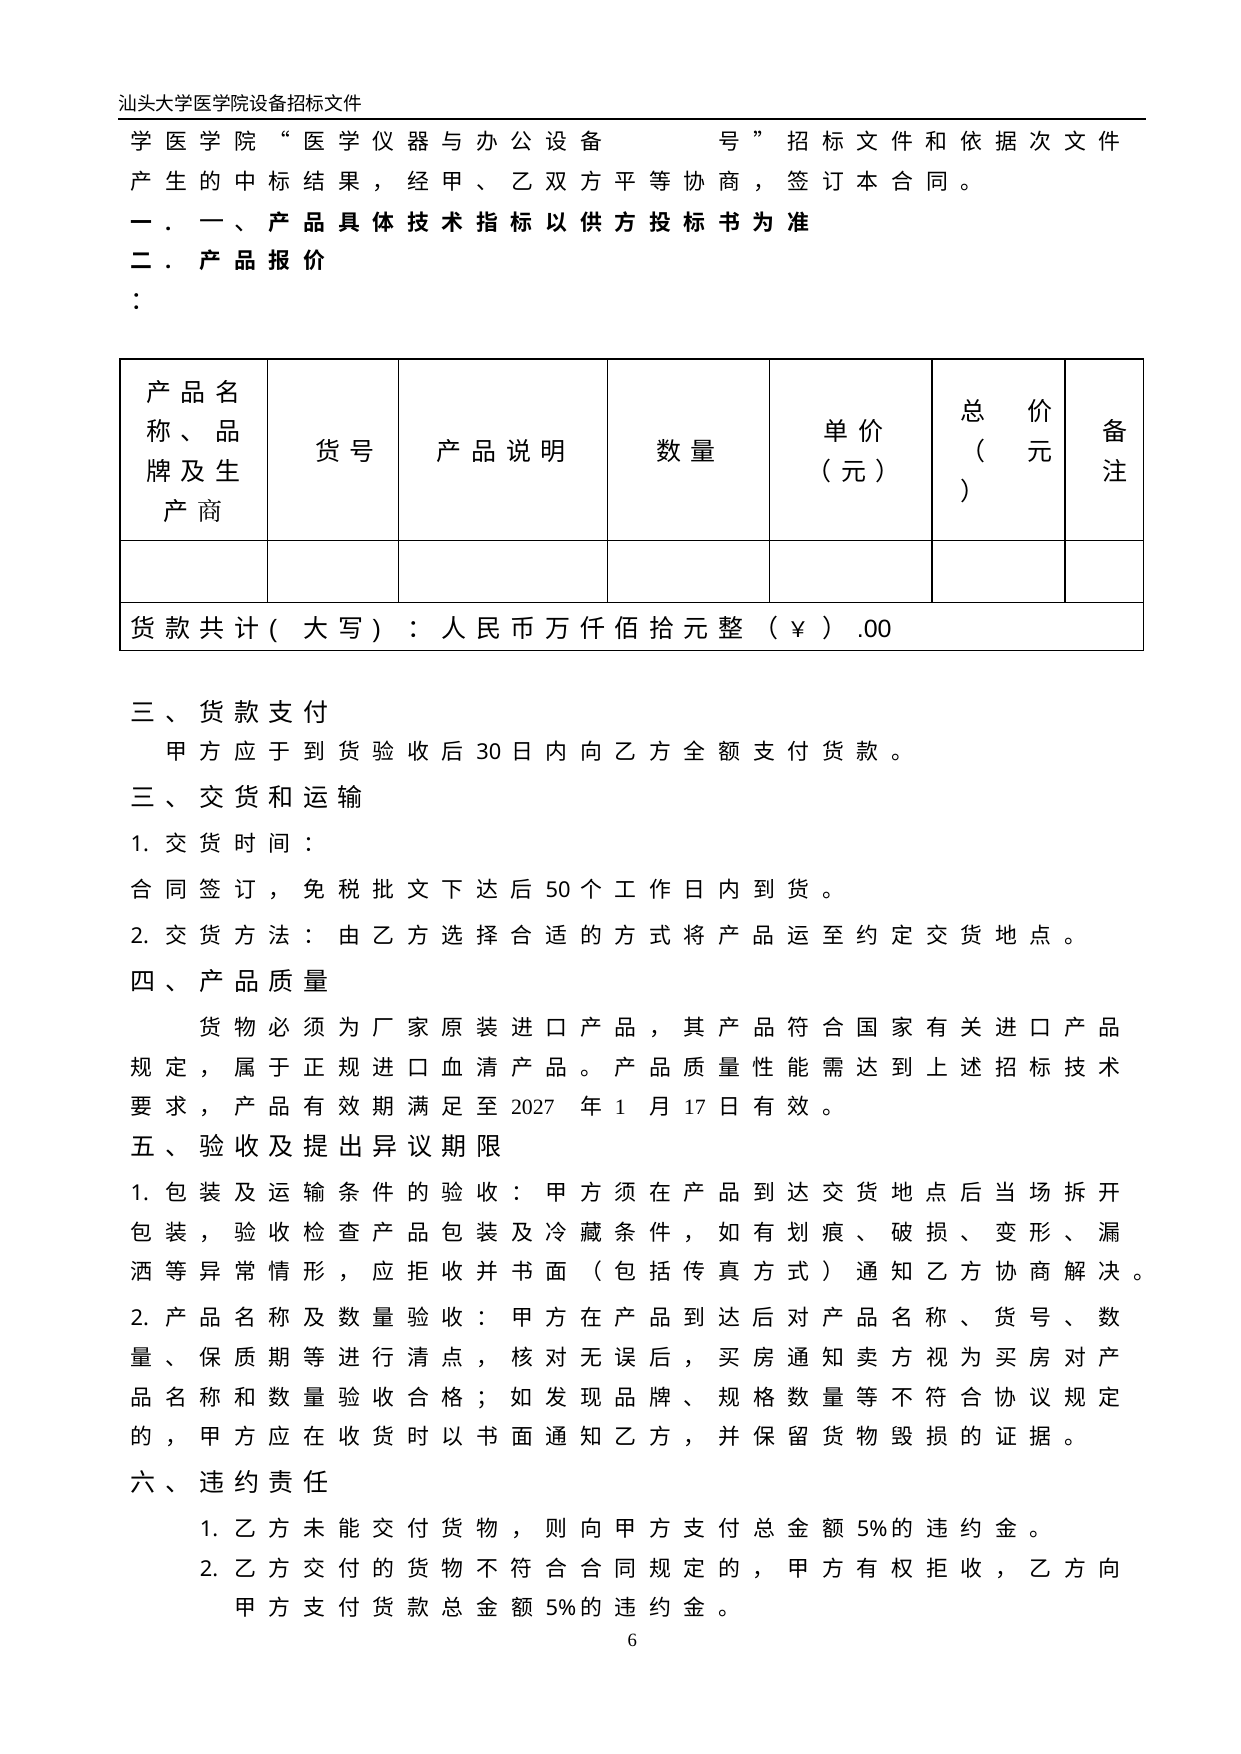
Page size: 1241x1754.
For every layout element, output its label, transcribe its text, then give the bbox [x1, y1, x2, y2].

table_cell 货款共计(大写)：人民币万仟佰拾元整（￥）.00 [121, 603, 1143, 650]
table_cell [399, 541, 607, 602]
table_header 产品说明 [399, 360, 607, 539]
text 合同签订，免税批文下达后50个工作日内到货。 [130, 868, 1133, 908]
text 四、产品质量 [130, 960, 1133, 999]
text 货物必须为厂家原装进口产品，其产品符合国家有关进口产品规定，属于正规进口血清产品。产品质量性能需达到上述招标技术要求，产品有效期满足至2027年1月17日有效。 [130, 1006, 1133, 1125]
text 1.交货时间： [130, 822, 1133, 862]
table_header 产品名称、品牌及生产商 [121, 360, 267, 539]
text 三、交货和运输 [130, 776, 1133, 816]
list 乙方未能交付货物，则向甲方支付总金额5%的违约金。 [182, 1507, 1133, 1547]
text ： [130, 279, 1133, 319]
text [130, 120, 1133, 199]
table_header 货号 [268, 360, 398, 539]
table_cell [933, 541, 1064, 602]
table_cell [608, 541, 769, 602]
text 六、违约责任 [130, 1461, 1133, 1501]
table_cell [770, 541, 931, 602]
list 乙方交付的货物不符合合同规定的，甲方有权拒收，乙方向甲方支付货款总金额5%的违约金。 [182, 1547, 1133, 1626]
text 1.包装及运输条件的验收：甲方须在产品到达交货地点后当场拆开包装，验收检查产品包装及冷藏条件，如有划痕、破损、变形、漏洒等异常情形，应拒收并书面（包括传真方式）通知乙方协商解决。 [130, 1171, 1133, 1290]
text 甲方应于到货验收后30日内向乙方全额支付货款。 [130, 730, 1133, 770]
table_cell [268, 541, 398, 602]
list 一、产品具体技术指标以供方投标书为准 [130, 199, 1133, 239]
text 2.产品名称及数量验收：甲方在产品到达后对产品名称、货号、数量、保质期等进行清点，核对无误后，买房通知卖方视为买房对产品名称和数量验收合格；如发现品牌、规格数量等不符合协议规定的，甲方应在收货时以书面通知乙方，并保留货物毁损的证据。 [130, 1296, 1133, 1455]
table_header 数量 [608, 360, 769, 539]
text 2.交货方法：由乙方选择合适的方式将产品运至约定交货地点。 [130, 914, 1133, 954]
text 五、验收及提出异议期限 [130, 1125, 1133, 1164]
table_header 备注 [1066, 360, 1143, 539]
list 产品报价 [130, 239, 1133, 279]
table_cell [121, 541, 267, 602]
table_cell [1066, 541, 1143, 602]
table_header 总价（元） [933, 360, 1064, 539]
table_header 单价（元） [770, 360, 931, 539]
text 三、货款支付 [130, 691, 1133, 730]
